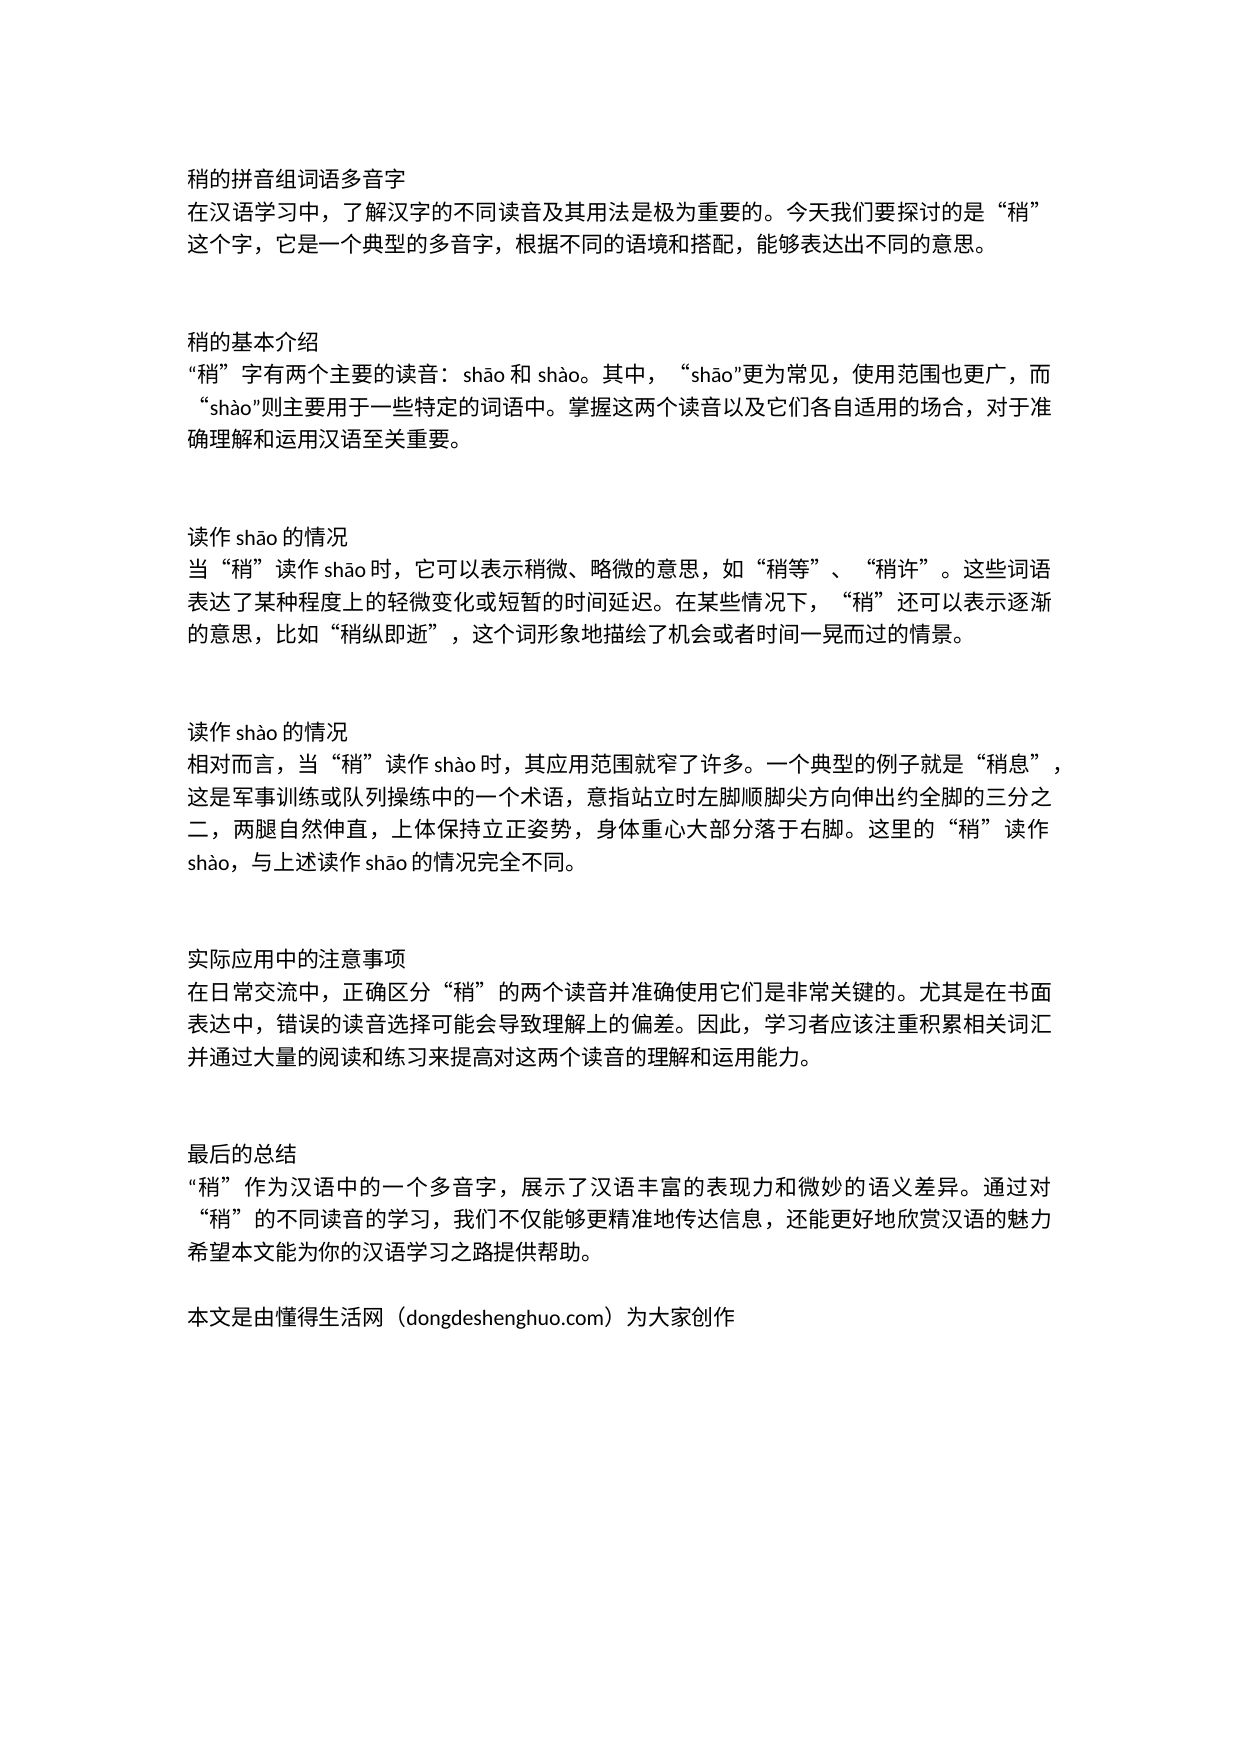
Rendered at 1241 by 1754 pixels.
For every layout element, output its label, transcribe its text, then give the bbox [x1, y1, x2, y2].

text 读作shào的情况 [187, 714, 1053, 747]
text 在日常交流中，正确区分“稍”的两个读音并准确使用它们是非常关键的。尤其是在书面表达中，错误的读音选择可能会导致理解上的偏差。因此，学习者应该注重积累相关词汇，并通过大量的阅读和练习来提高对这两个读音的理解和运用能力。 [187, 974, 1053, 1072]
text “稍”作为汉语中的一个多音字，展示了汉语丰富的表现力和微妙的语义差异。通过对“稍”的不同读音的学习，我们不仅能够更精准地传达信息，还能更好地欣赏汉语的魅力。希望本文能为你的汉语学习之路提供帮助。 [187, 1169, 1053, 1267]
text 稍的基本介绍 [187, 324, 1053, 357]
text 实际应用中的注意事项 [187, 942, 1053, 974]
text 在汉语学习中，了解汉字的不同读音及其用法是极为重要的。今天我们要探讨的是“稍”这个字，它是一个典型的多音字，根据不同的语境和搭配，能够表达出不同的意思。 [187, 194, 1053, 259]
text 读作shāo的情况 [187, 519, 1053, 552]
text 稍的拼音组词语多音字 [187, 162, 1053, 194]
text 当“稍”读作shāo时，它可以表示稍微、略微的意思，如“稍等”、“稍许”。这些词语表达了某种程度上的轻微变化或短暂的时间延迟。在某些情况下，“稍”还可以表示逐渐的意思，比如“稍纵即逝”，这个词形象地描绘了机会或者时间一晃而过的情景。 [187, 552, 1053, 649]
text 最后的总结 [187, 1137, 1053, 1169]
text 本文是由懂得生活网（dongdeshenghuo.com）为大家创作 [187, 1299, 1053, 1332]
text “稍”字有两个主要的读音：shāo 和 shào。其中，“shāo”更为常见，使用范围也更广，而“shào”则主要用于一些特定的词语中。掌握这两个读音以及它们各自适用的场合，对于准确理解和运用汉语至关重要。 [187, 357, 1053, 454]
text 相对而言，当“稍”读作shào时，其应用范围就窄了许多。一个典型的例子就是“稍息”，这是军事训练或队列操练中的一个术语，意指站立时左脚顺脚尖方向伸出约全脚的三分之二，两腿自然伸直，上体保持立正姿势，身体重心大部分落于右脚。这里的“稍”读作shào，与上述读作shāo的情况完全不同。 [187, 747, 1053, 877]
